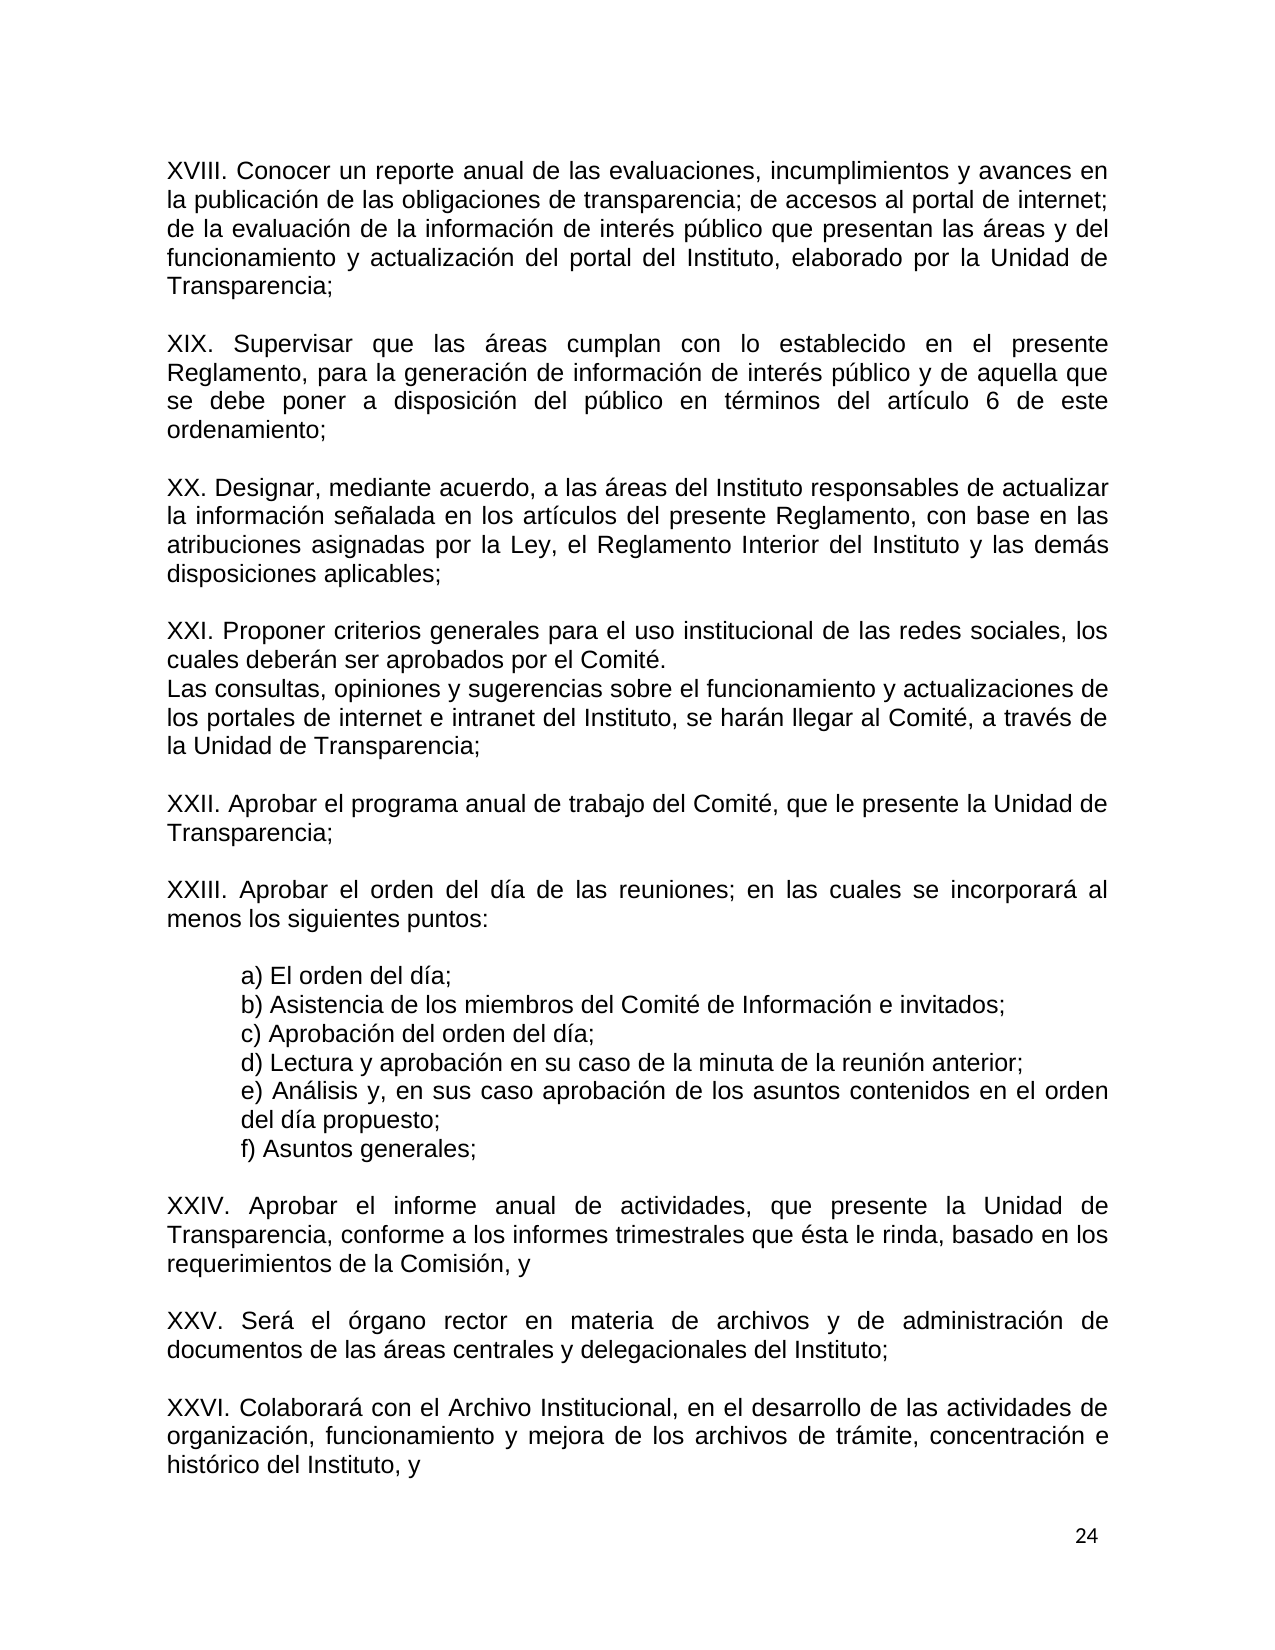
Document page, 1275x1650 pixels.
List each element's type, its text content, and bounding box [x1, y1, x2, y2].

text d) Lectura y aprobación en su caso de la minuta de la reunión anterior; [241, 1047, 1110, 1076]
text f) Asuntos generales; [241, 1134, 1110, 1162]
text XXII. Aprobar el programa anual de trabajo del Comité, que le presente la Unidad de Transparencia; [167, 789, 1110, 846]
text Las consultas, opiniones y sugerencias sobre el funcionamiento y actualizaciones de los portales de internet e intranet del Instituto, se harán llegar al Comité, a través de la Unidad de Transparencia; [167, 674, 1110, 760]
text XXV. Será el órgano rector en materia de archivos y de administración de documentos de las áreas centrales y delegacionales del Instituto; [167, 1306, 1110, 1364]
text XXVI. Colaborará con el Archivo Institucional, en el desarrollo de las actividades de organización, funcionamiento y mejora de los archivos de trámite, concentración e histórico del Instituto, y [167, 1392, 1110, 1479]
text c) Aprobación del orden del día; [241, 1019, 1110, 1047]
text XIX. Supervisar que las áreas cumplan con lo establecido en el presente Reglamento, para la generación de información de interés público y de aquella que se debe poner a disposición del público en términos del artículo 6 de este ordenamiento; [167, 329, 1110, 444]
text a) El orden del día; [241, 961, 1110, 990]
text XXI. Proponer criterios generales para el uso institucional de las redes sociales, los cuales deberán ser aprobados por el Comité. [167, 616, 1110, 674]
text b) Asistencia de los miembros del Comité de Información e invitados; [241, 990, 1110, 1019]
text XX. Designar, mediante acuerdo, a las áreas del Instituto responsables de actualizar la información señalada en los artículos del presente Reglamento, con base en las atribuciones asignadas por la Ley, el Reglamento Interior del Instituto y las demás disposiciones aplicables; [167, 472, 1110, 587]
text e) Análisis y, en sus caso aprobación de los asuntos contenidos en el orden del día propuesto; [241, 1076, 1110, 1134]
text XXIV. Aprobar el informe anual de actividades, que presente la Unidad de Transparencia, conforme a los informes trimestrales que ésta le rinda, basado en los requerimientos de la Comisión, y [167, 1191, 1110, 1277]
text XVIII. Conocer un reporte anual de las evaluaciones, incumplimientos y avances en la publicación de las obligaciones de transparencia; de accesos al portal de internet; de la evaluación de la información de interés público que presentan las áreas y del funcionamiento y actualización del portal del Instituto, elaborado por la Unidad de Transparencia; [167, 156, 1110, 300]
text XXIII. Aprobar el orden del día de las reuniones; en las cuales se incorporará al menos los siguientes puntos: [167, 875, 1110, 932]
